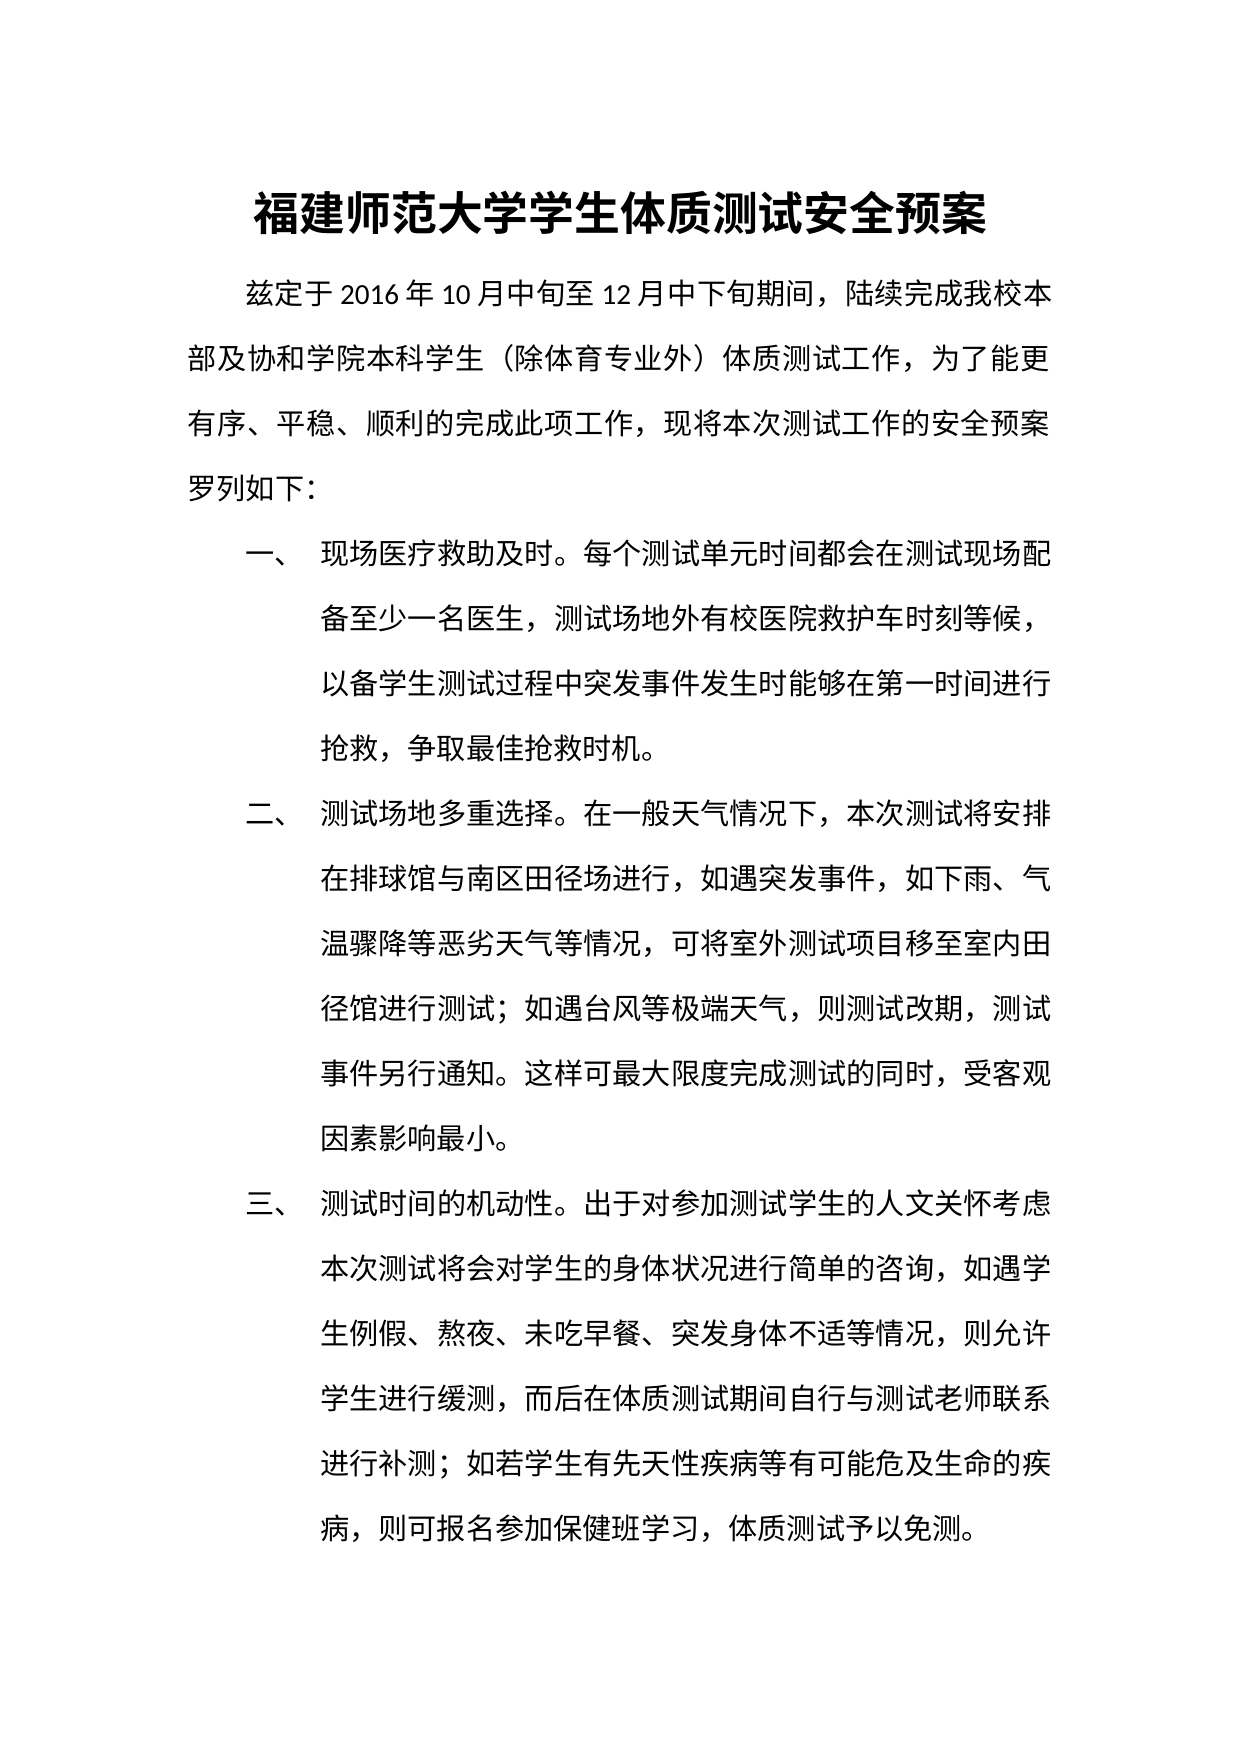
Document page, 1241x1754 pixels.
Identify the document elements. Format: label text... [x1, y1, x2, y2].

text 兹定于2016年10月中旬至12月中下旬期间，陆续完成我校本部及协和学院本科学生（除体育专业外）体质测试工作，为了能更有序、平稳、顺利的完成此项工作，现将本次测试工作的安全预案罗列如下： [187, 259, 1053, 519]
text 福建师范大学学生体质测试安全预案 [187, 162, 1053, 259]
list 现场医疗救助及时。每个测试单元时间都会在测试现场配备至少一名医生，测试场地外有校医院救护车时刻等候，以备学生测试过程中突发事件发生时能够在第一时间进行抢救，争取最佳抢救时机。 [245, 519, 1053, 779]
list 测试时间的机动性。出于对参加测试学生的人文关怀考虑，本次测试将会对学生的身体状况进行简单的咨询，如遇学生例假、熬夜、未吃早餐、突发身体不适等情况，则允许学生进行缓测，而后在体质测试期间自行与测试老师联系进行补测；如若学生有先天性疾病等有可能危及生命的疾病，则可报名参加保健班学习，体质测试予以免测。 [245, 1169, 1053, 1559]
list 测试场地多重选择。在一般天气情况下，本次测试将安排在排球馆与南区田径场进行，如遇突发事件，如下雨、气温骤降等恶劣天气等情况，可将室外测试项目移至室内田径馆进行测试；如遇台风等极端天气，则测试改期，测试事件另行通知。这样可最大限度完成测试的同时，受客观因素影响最小。 [245, 779, 1053, 1169]
